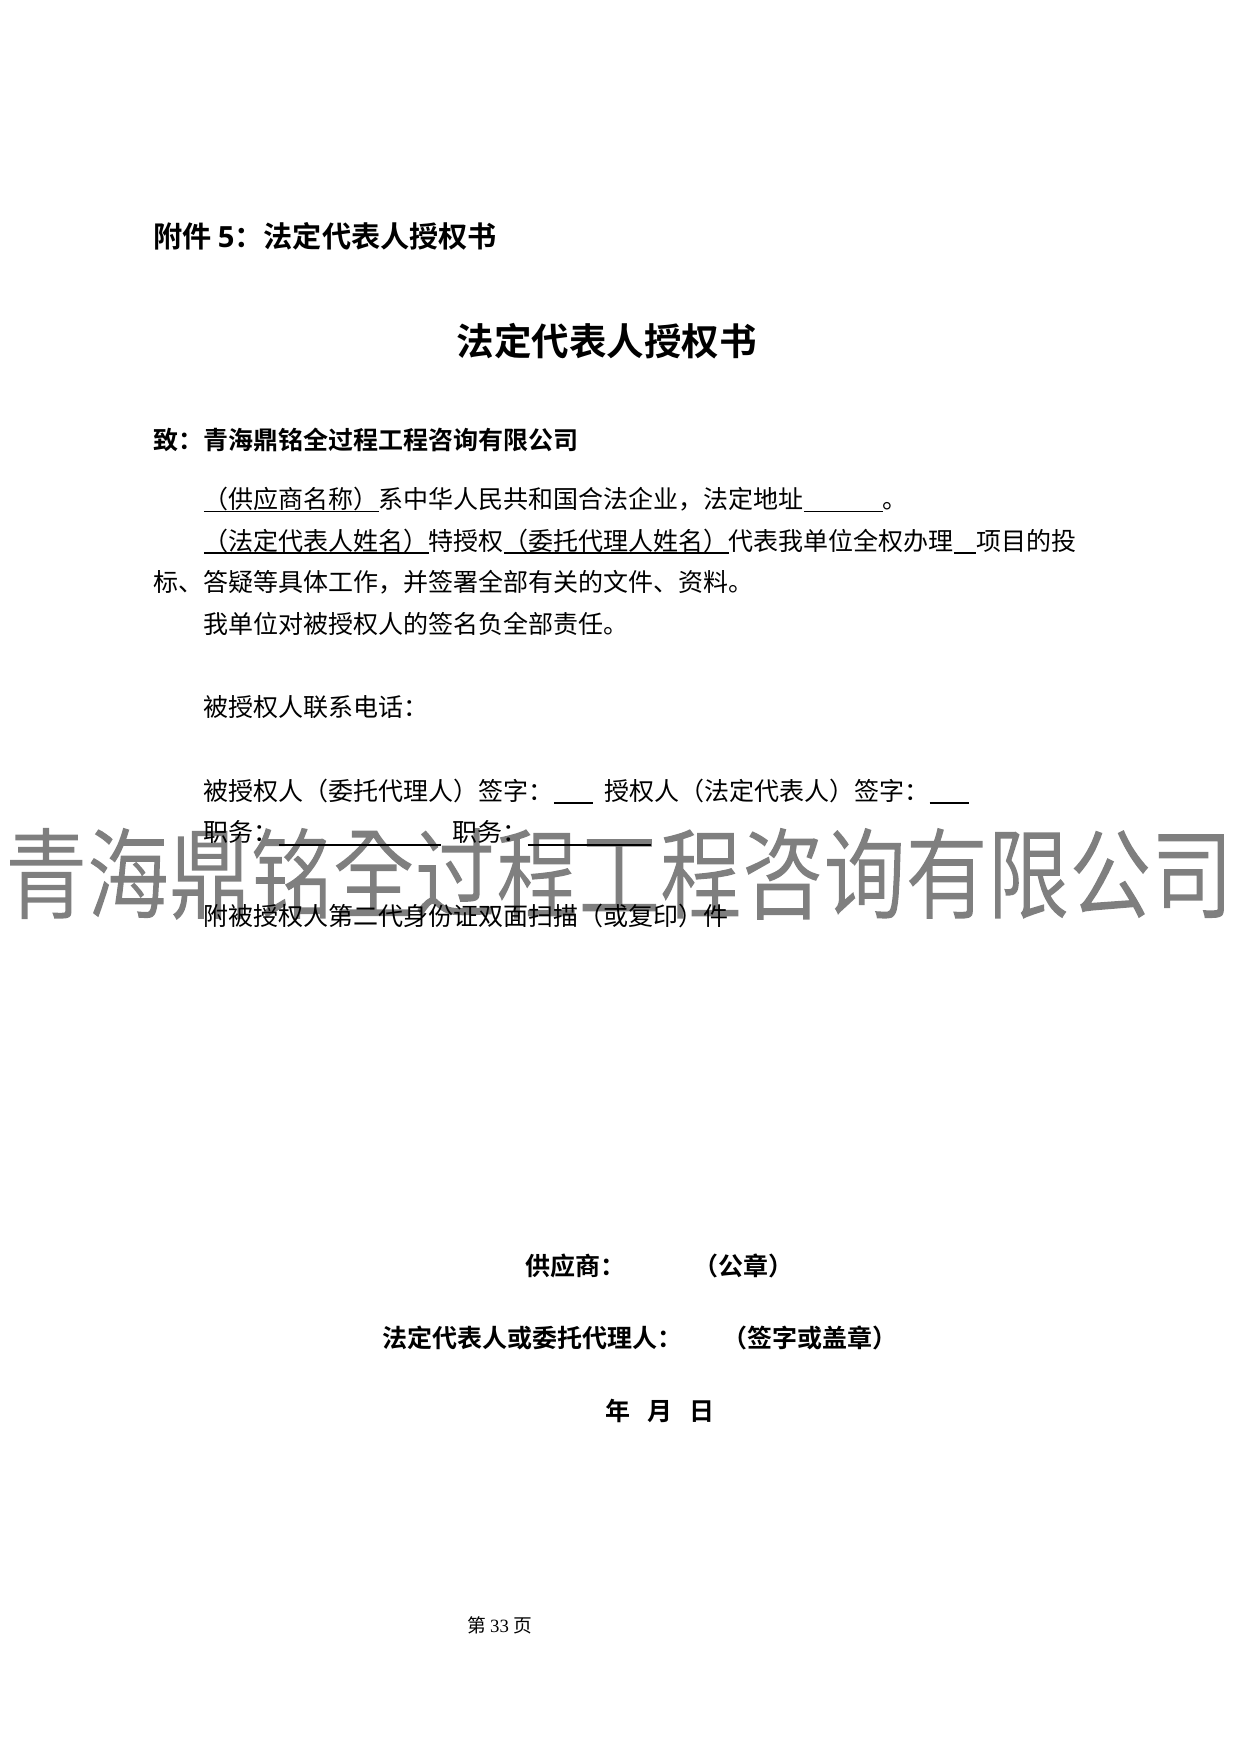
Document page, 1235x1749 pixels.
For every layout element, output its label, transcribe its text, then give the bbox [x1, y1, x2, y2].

text 法定代表人授权书 [153, 312, 1081, 367]
text 被授权人（委托代理人）签字： 授权人（法定代表人）签字： [153, 767, 1081, 808]
text 附被授权人第二代身份证双面扫描（或复印）件 [153, 892, 1081, 933]
text 供应商： （公章） [153, 1246, 1081, 1282]
text 法定代表人或委托代理人： （签字或盖章） [153, 1318, 1081, 1355]
text 职务： 职务： [153, 808, 1081, 850]
text 被授权人联系电话： [153, 683, 1081, 725]
text （法定代表人姓名）特授权（委托代理人姓名）代表我单位全权办理 项目的投标、答疑等具体工作，并签署全部有关的文件、资料。 [153, 517, 1081, 600]
text （供应商名称）系中华人民共和国合法企业，法定地址 。 [153, 475, 1081, 517]
text 年 月 日 [153, 1391, 1081, 1427]
text 我单位对被授权人的签名负全部责任。 [153, 600, 1081, 642]
text 致：青海鼎铭全过程工程咨询有限公司 [153, 421, 1081, 457]
text 附件5：法定代表人授权书 [153, 204, 1081, 258]
